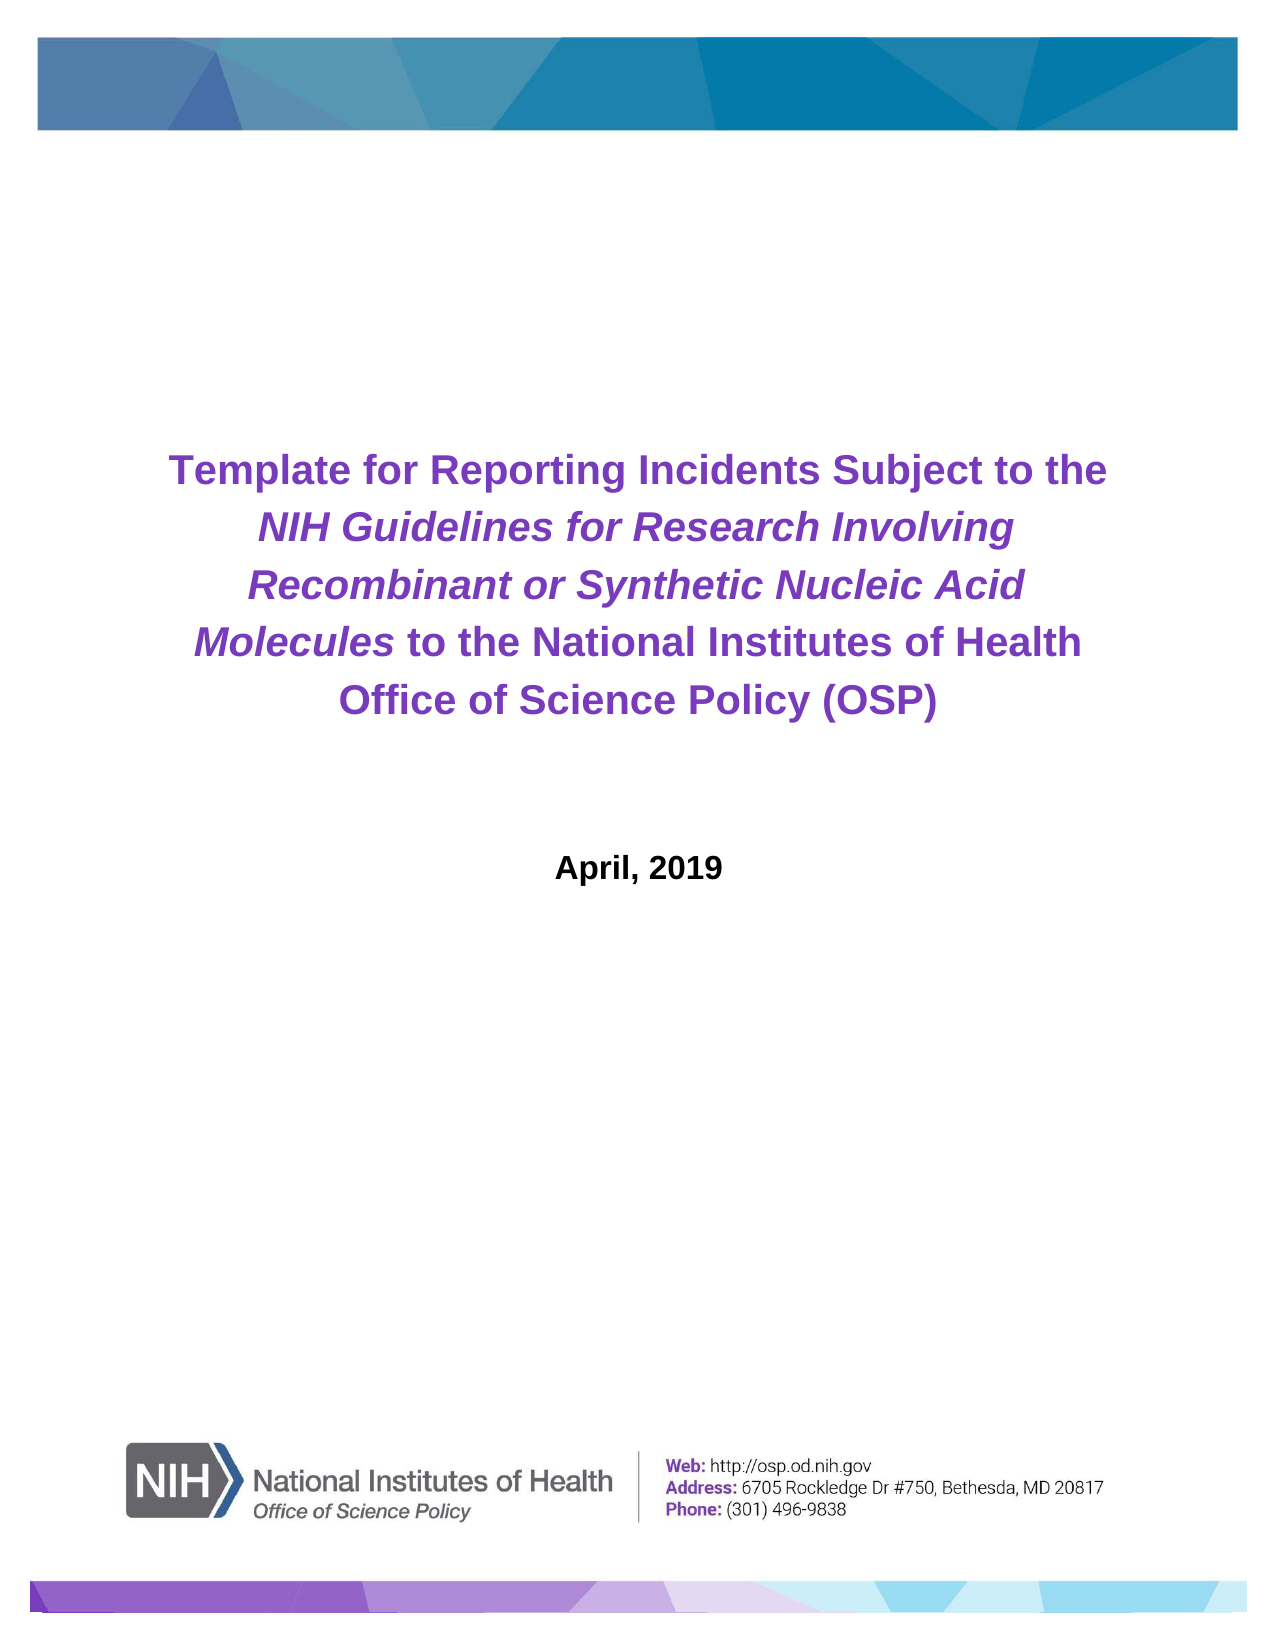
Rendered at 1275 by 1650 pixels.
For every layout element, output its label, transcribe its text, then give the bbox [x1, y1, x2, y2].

text April, 2019 [139, 848, 1137, 886]
picture [30, 1434, 1247, 1613]
text Template for Reporting Incidents Subject to the NIH Guidelines for Research Involving Recombinant or Synthetic Nucleic Acid Molecules to the National Institutes of Health Office of Science Policy (OSP) [168, 445, 1108, 723]
picture [37, 37, 1238, 135]
